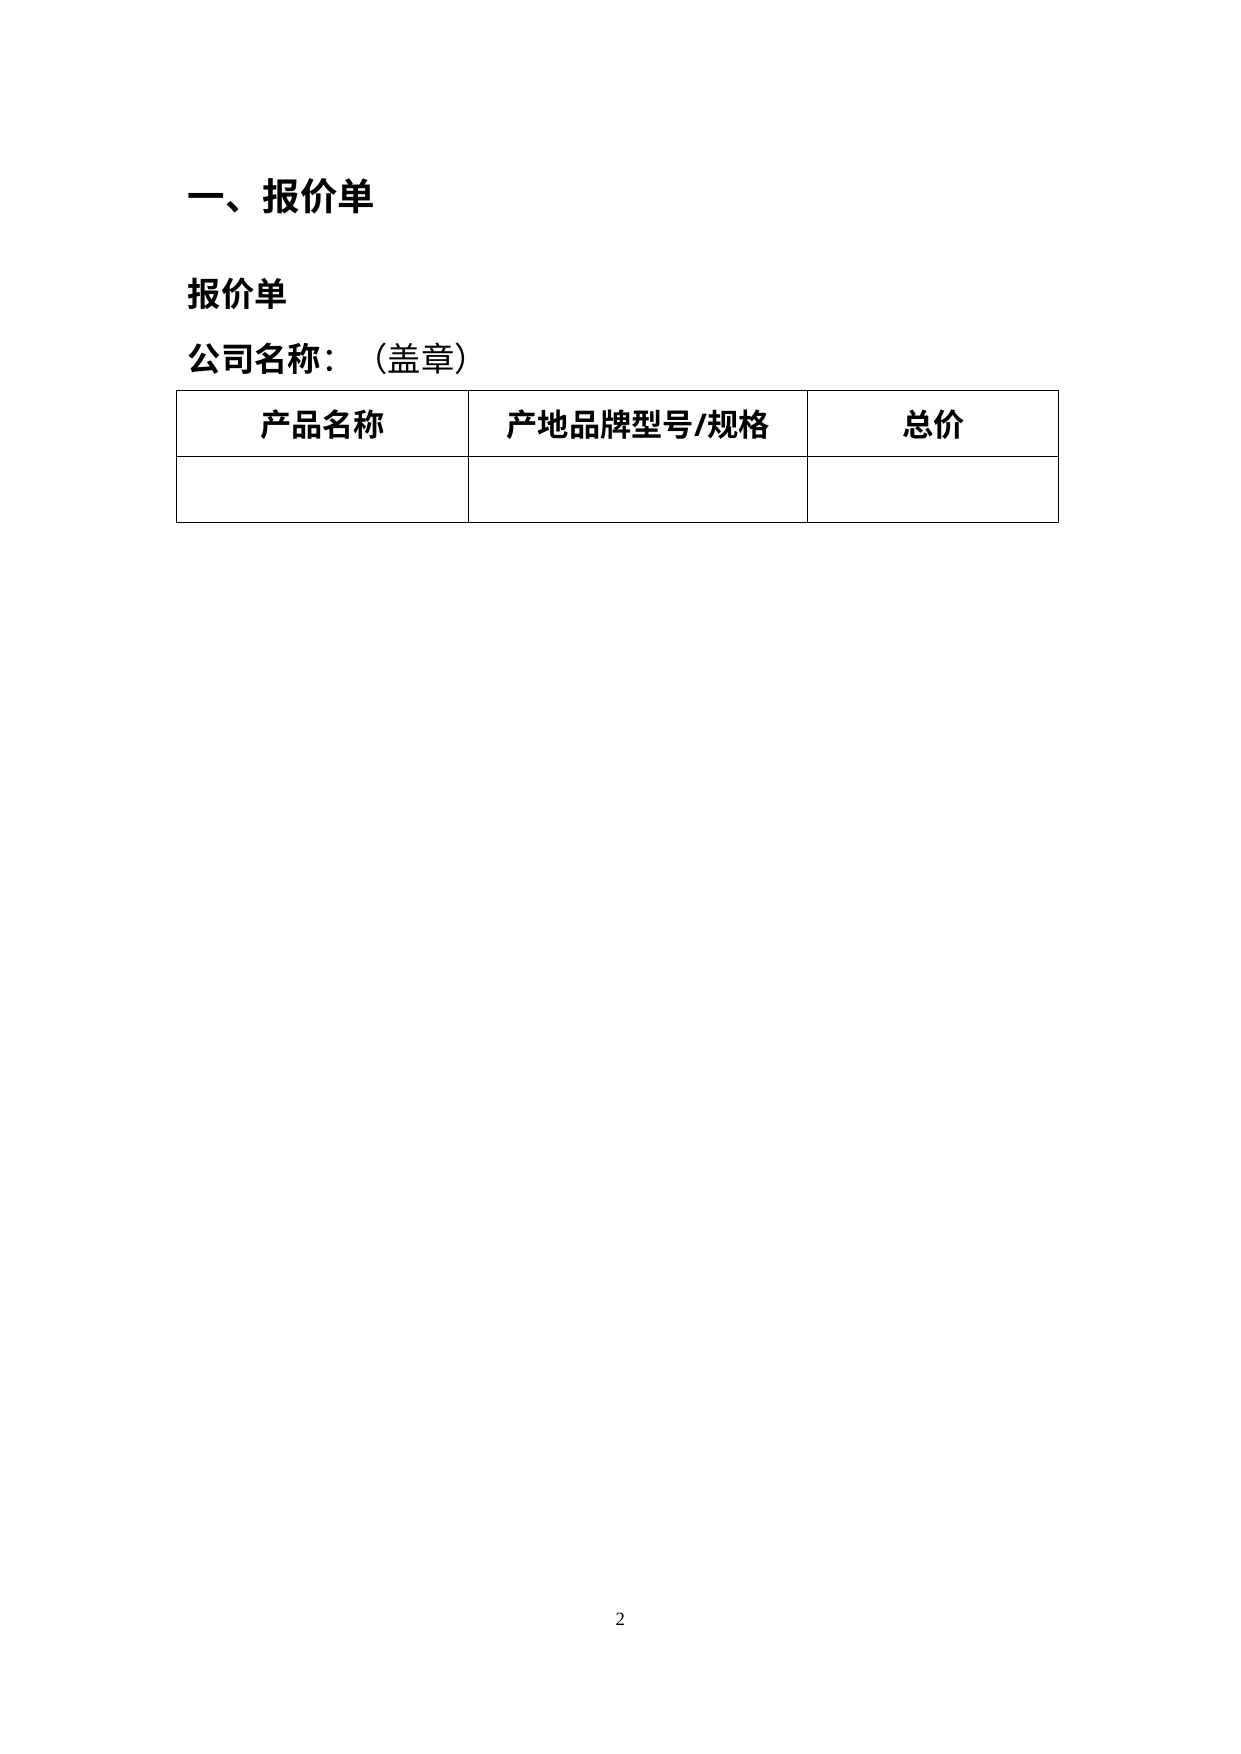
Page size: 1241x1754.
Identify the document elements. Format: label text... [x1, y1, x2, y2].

table_cell [469, 457, 807, 522]
text 公司名称：（盖章） [187, 324, 1053, 389]
table_cell [177, 457, 468, 522]
table_header 总价 [808, 391, 1058, 456]
text 报价单 [187, 259, 1053, 324]
text 一、报价单 [187, 162, 1053, 227]
table_header 产地品牌型号/规格 [469, 391, 807, 456]
table_header 产品名称 [177, 391, 468, 456]
table_cell [808, 457, 1058, 522]
